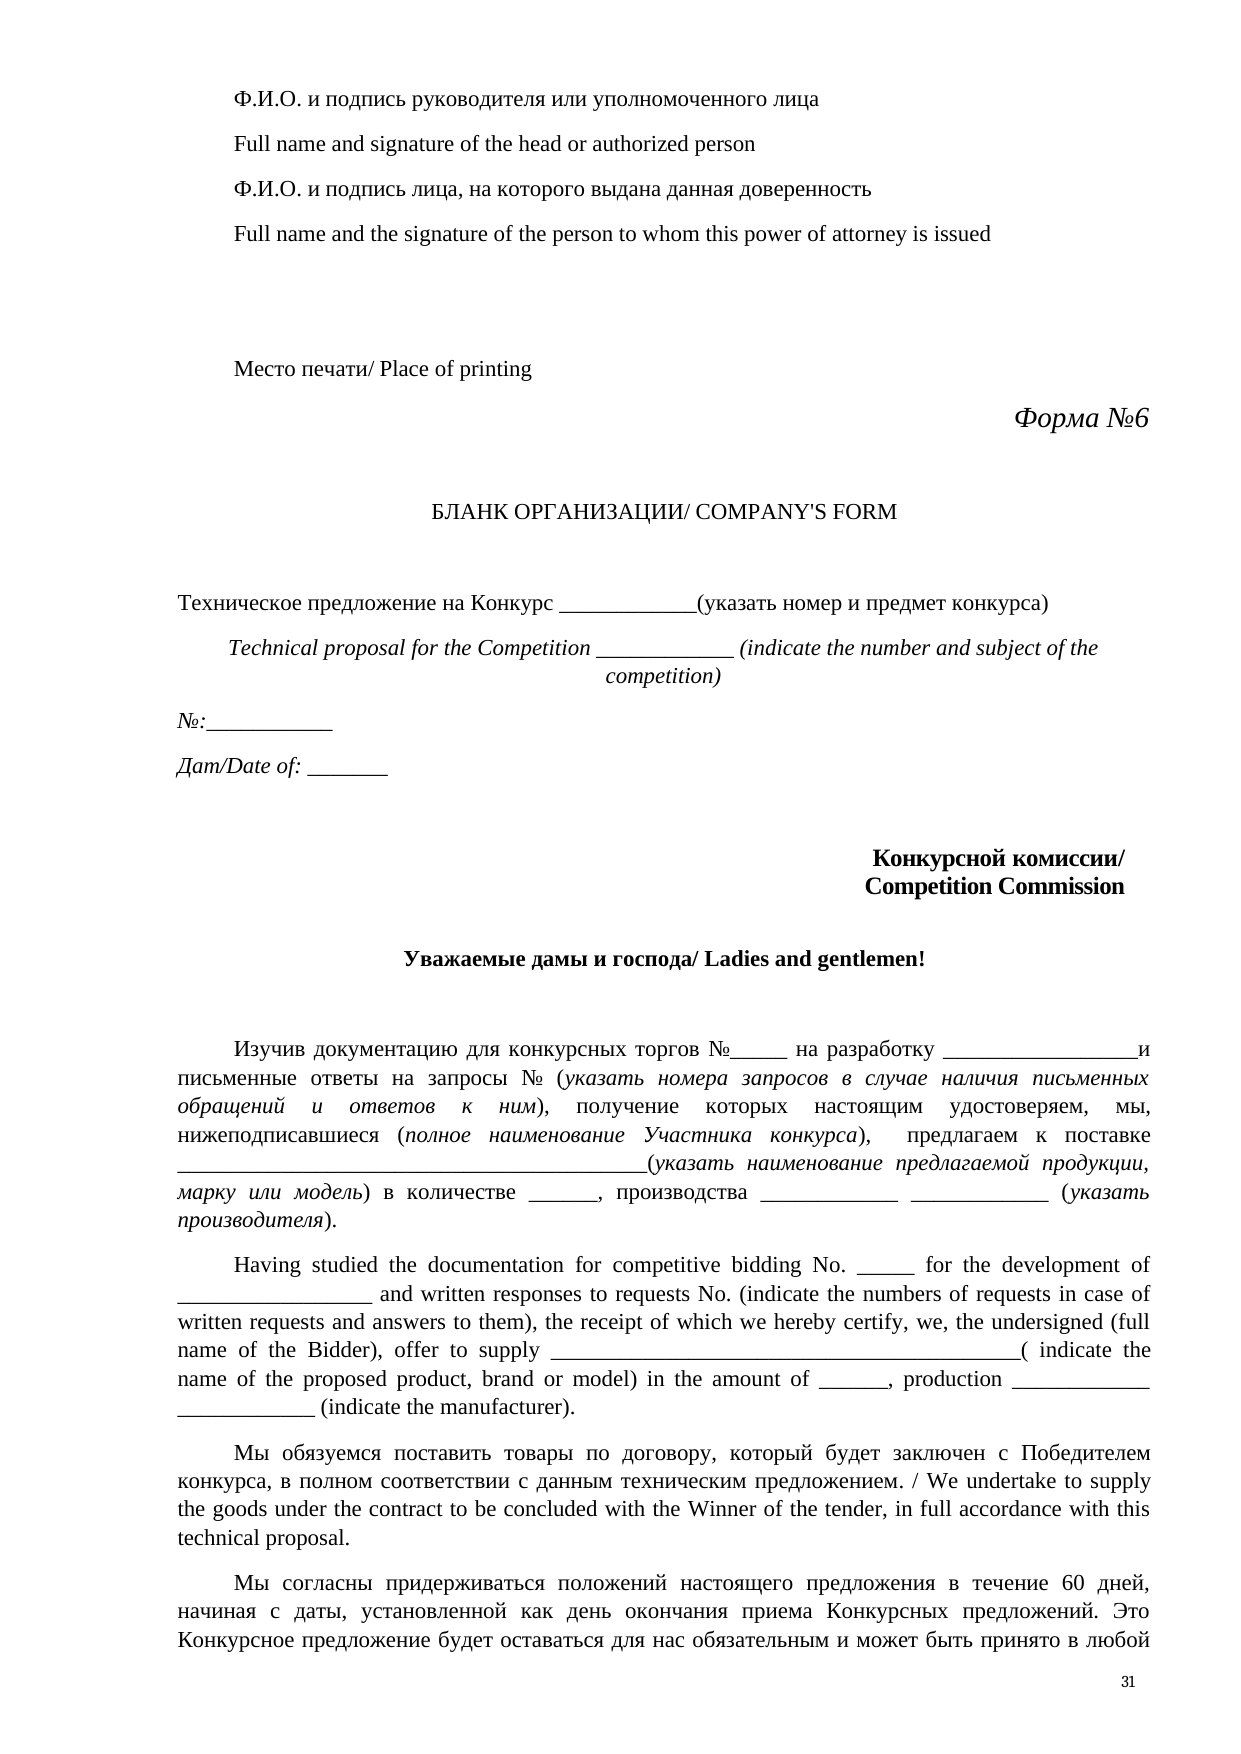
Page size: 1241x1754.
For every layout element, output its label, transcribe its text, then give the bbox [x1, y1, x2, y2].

text Full name and the signature of the person to whom this power of attorney is issued [177, 220, 1152, 246]
text Having studied the documentation for competitive bidding No. _____ for the development of _________________ and written responses to requests No. (indicate the numbers of requests in case of written requests and answers to them), the receipt of which we hereby certify, we, the undersigned (full name of the Bidder), offer to supply _________________________________________( indicate the name of the proposed product, brand or model) in the amount of ______, production ____________ ____________ (indicate the manufacturer). [177, 1251, 1152, 1420]
text Дат/Dаte of: _______ [177, 752, 1152, 779]
text №:___________ [177, 707, 1152, 734]
text БЛАНК ОРГАНИЗАЦИИ/ COMPANY'S FORM [177, 498, 1152, 525]
text Форма №6 [177, 400, 1152, 434]
text Full name and signature of the head or authorized person [177, 130, 1152, 156]
text Мы обязуемся поставить товары по договору, который будет заключен с Победителем конкурса, в полном соответствии с данным техническим предложением. / We undertake to supply the goods under the contract to be concluded with the Winner of the tender, in full accordance with this technical proposal. [177, 1438, 1152, 1550]
text Уважаемые дамы и господа/ Ladies and gentlemen! [177, 945, 1152, 972]
text Изучив документацию для конкурсных торгов №_____ на разработку _________________и письменные ответы на запросы № (указать номера запросов в случае наличия письменных обращений и ответов к ним), получение которых настоящим удостоверяем, мы, нижеподписавшиеся (полное наименование Участника конкурса), предлагаем к поставке _________________________________________(указать наименование предлагаемой продукции, марку или модель) в количестве ______, производства ____________ ____________ (указать производителя). [177, 1036, 1152, 1232]
text Место печати/ Place of printing [177, 355, 1152, 382]
text Technical proposal for the Competition ____________ (indicate the number and subject of the competition) [177, 634, 1152, 688]
text Конкурсной комиссии/ Competition Commission [827, 843, 1163, 900]
text Ф.И.О. и подпись руководителя или уполномоченного лица [177, 84, 1152, 111]
text Техническое предложение на Конкурс ____________(указать номер и предмет конкурса) [177, 589, 1152, 615]
text Ф.И.О. и подпись лица, на которого выдана данная доверенность [177, 175, 1152, 201]
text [177, 1569, 1152, 1652]
